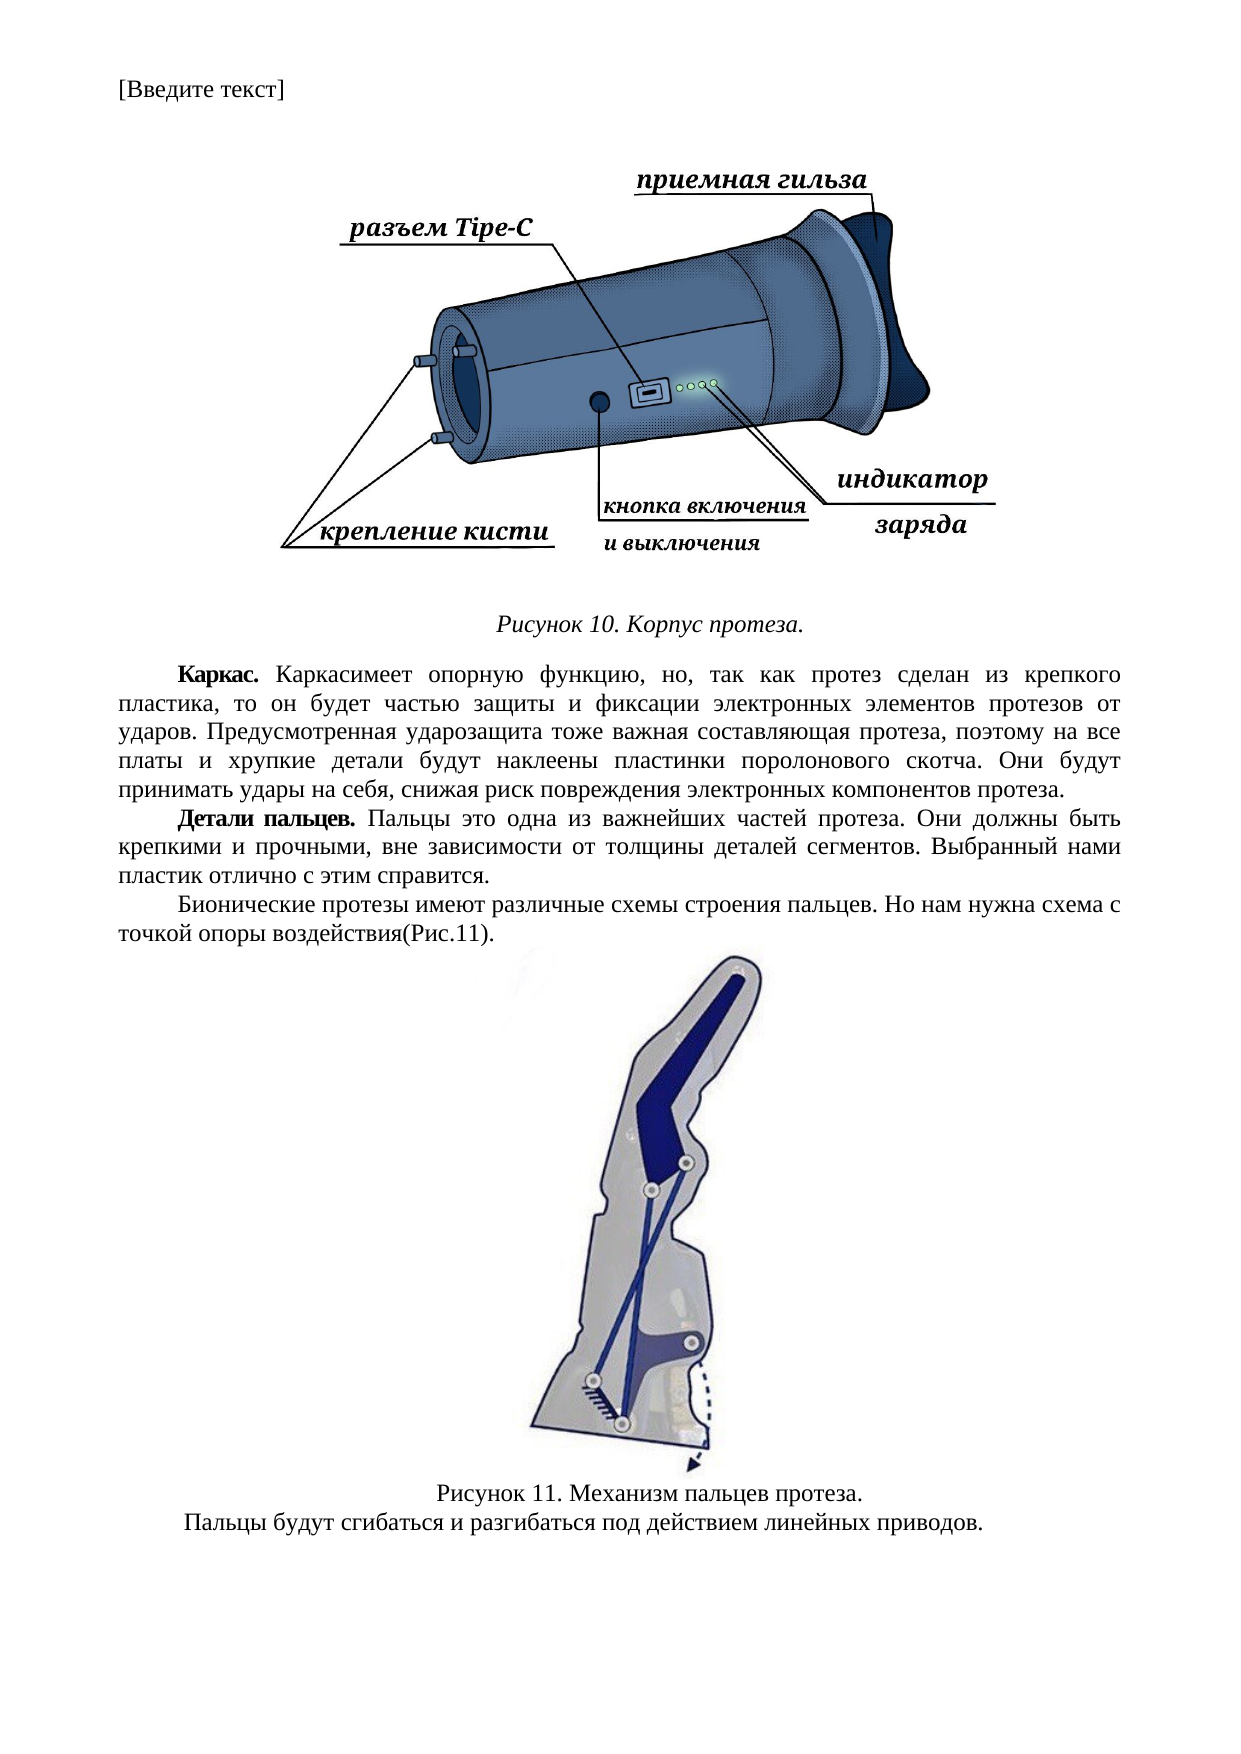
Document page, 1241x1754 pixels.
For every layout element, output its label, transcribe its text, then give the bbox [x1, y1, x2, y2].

text Рисунок 11. Механизм пальцев протеза. [118, 1478, 1122, 1507]
text Детали пальцев. Пальцы это одна из важнейших частей протеза. Они должны быть крепкими и прочными, вне зависимости от толщины деталей сегментов. Выбранный нами пластик отлично с этим справится. [118, 803, 1122, 889]
text Каркас. Каркасимеет опорную функцию, но, так как протез сделан из крепкого пластика, то он будет частью защиты и фиксации электронных элементов протезов от ударов. Предусмотренная ударозащита тоже важная составляющая протеза, поэтому на все платы и хрупкие детали будут наклеены пластинки поролонового скотча. Они будут принимать удары на себя, снижая риск повреждения электронных компонентов протеза. [118, 659, 1122, 803]
text Пальцы будут сгибаться и разгибаться под действием линейных приводов. [118, 1507, 1122, 1536]
text Рисунок 10. Корпус протеза. [119, 609, 1122, 638]
picture [264, 131, 1035, 608]
text Бионические протезы имеют различные схемы строения пальцев. Но нам нужна схема с точкой опоры воздействия(Рис.11). [118, 889, 1122, 946]
picture [474, 946, 825, 1479]
